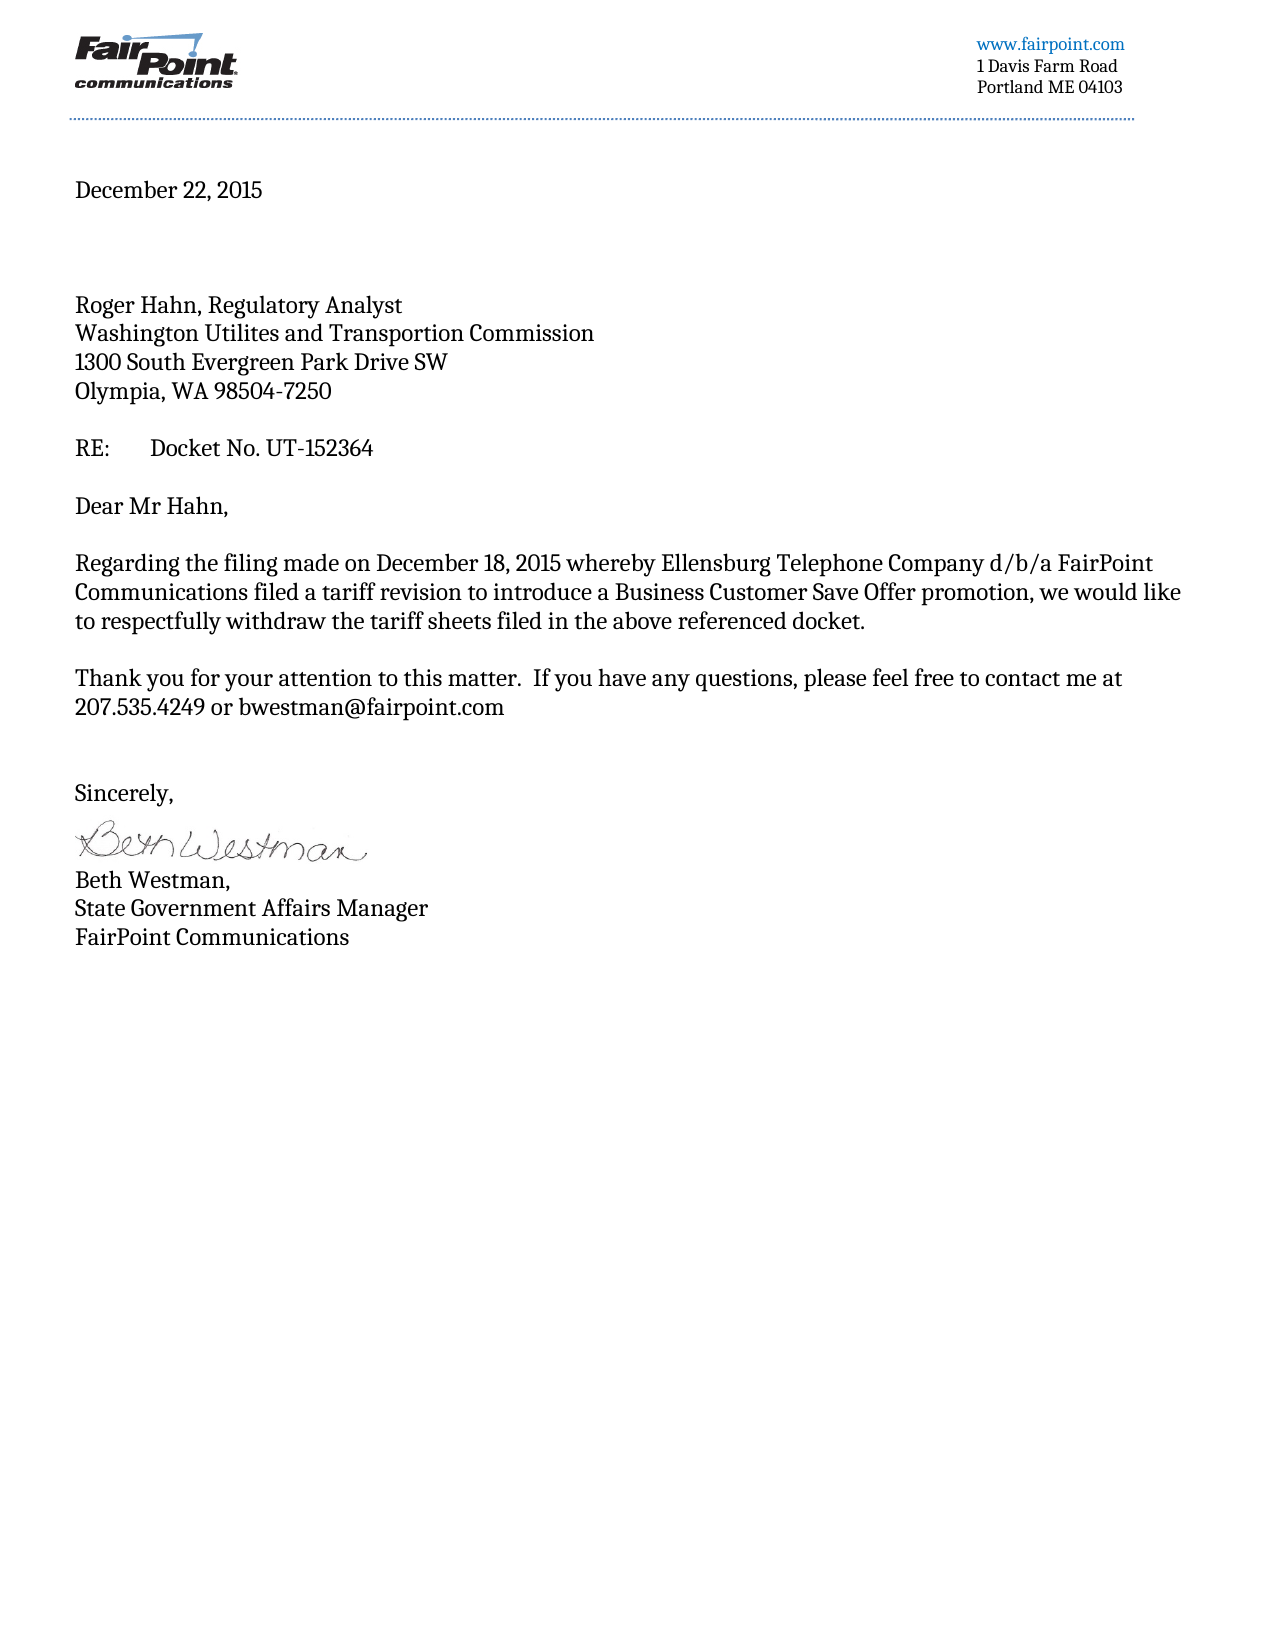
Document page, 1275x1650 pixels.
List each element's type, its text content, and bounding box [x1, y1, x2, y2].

text Sincerely, [75, 779, 1200, 808]
text Beth Westman, [75, 866, 1200, 894]
text Thank you for your attention to this matter. If you have any questions, please feel free to contact me at 207.535.4249 or bwestman@fairpoint.com [75, 664, 1200, 722]
text 1300 South Evergreen Park Drive SW [75, 348, 1200, 377]
text Dear Mr Hahn, [75, 492, 1200, 521]
picture [75, 33, 287, 120]
text Washington Utilites and Transportion Commission [75, 319, 1200, 348]
picture [75, 815, 369, 864]
text State Government Affairs Manager [75, 894, 1200, 923]
text Roger Hahn, Regulatory Analyst [75, 291, 1200, 319]
text Olympia, WA 98504-7250 [75, 377, 1200, 406]
text Regarding the filing made on December 18, 2015 whereby Ellensburg Telephone Company d/b/a FairPoint Communications filed a tariff revision to introduce a Business Customer Save Offer promotion, we would like to respectfully withdraw the tariff sheets filed in the above referenced docket. [75, 549, 1200, 636]
text RE: Docket No. UT-152364 [75, 434, 1200, 463]
text FairPoint Communications [75, 923, 1200, 952]
text December 22, 2015 [75, 176, 1200, 204]
